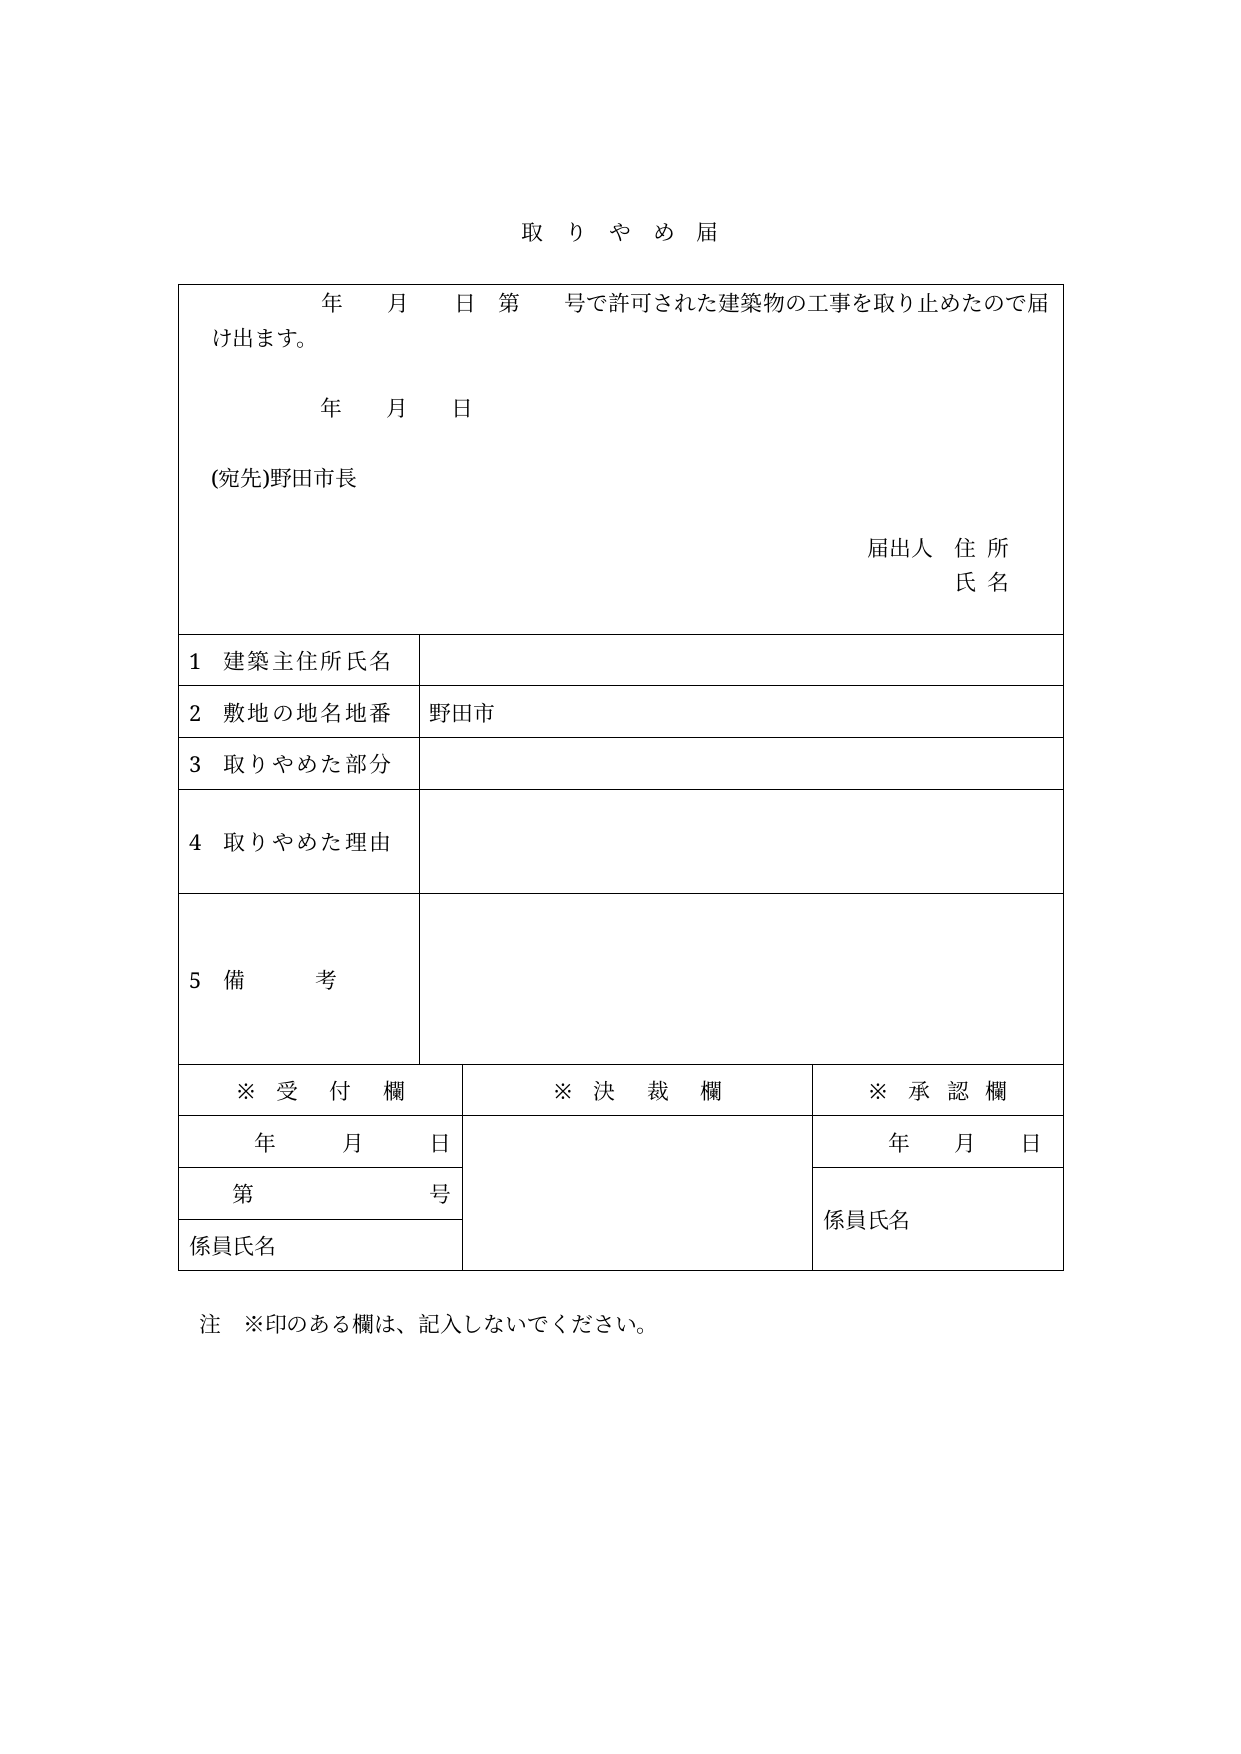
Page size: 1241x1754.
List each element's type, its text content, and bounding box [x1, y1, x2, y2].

table_cell 野田市 [420, 686, 1063, 737]
table_cell [420, 738, 1063, 788]
table_cell ※ 決裁欄 [463, 1065, 812, 1115]
table_cell 第 号 [179, 1168, 462, 1218]
table_cell ※ 承認欄 [813, 1065, 1063, 1115]
table_cell [420, 635, 1063, 685]
table_cell 係員氏名 [179, 1220, 462, 1270]
table_cell 年 月 日 [179, 1116, 462, 1167]
table_cell [463, 1116, 812, 1270]
table_cell 2 敷地の地名地番 [179, 686, 419, 737]
text 取りやめ届 [177, 214, 1063, 249]
text 注 ※印のある欄は、記入しないでください。 [177, 1306, 1063, 1341]
table_cell 4 取りやめた理由 [179, 790, 419, 893]
table_cell ※ 受付欄 [179, 1065, 462, 1115]
table_header 年 月 日 第 号で許可された建築物の工事を取り止めたので届け出ます。 年 月 日 (宛先)野田市長 届出人 住所 氏名 [179, 285, 1063, 634]
table_cell 1 建築主住所氏名 [179, 635, 419, 685]
table_cell [420, 894, 1063, 1064]
table_cell 係員氏名 [813, 1168, 1063, 1270]
table_cell 3 取りやめた部分 [179, 738, 419, 788]
table_cell [420, 790, 1063, 893]
table_cell 5 備考 [179, 894, 419, 1064]
table_cell 年 月 日 [813, 1116, 1063, 1167]
